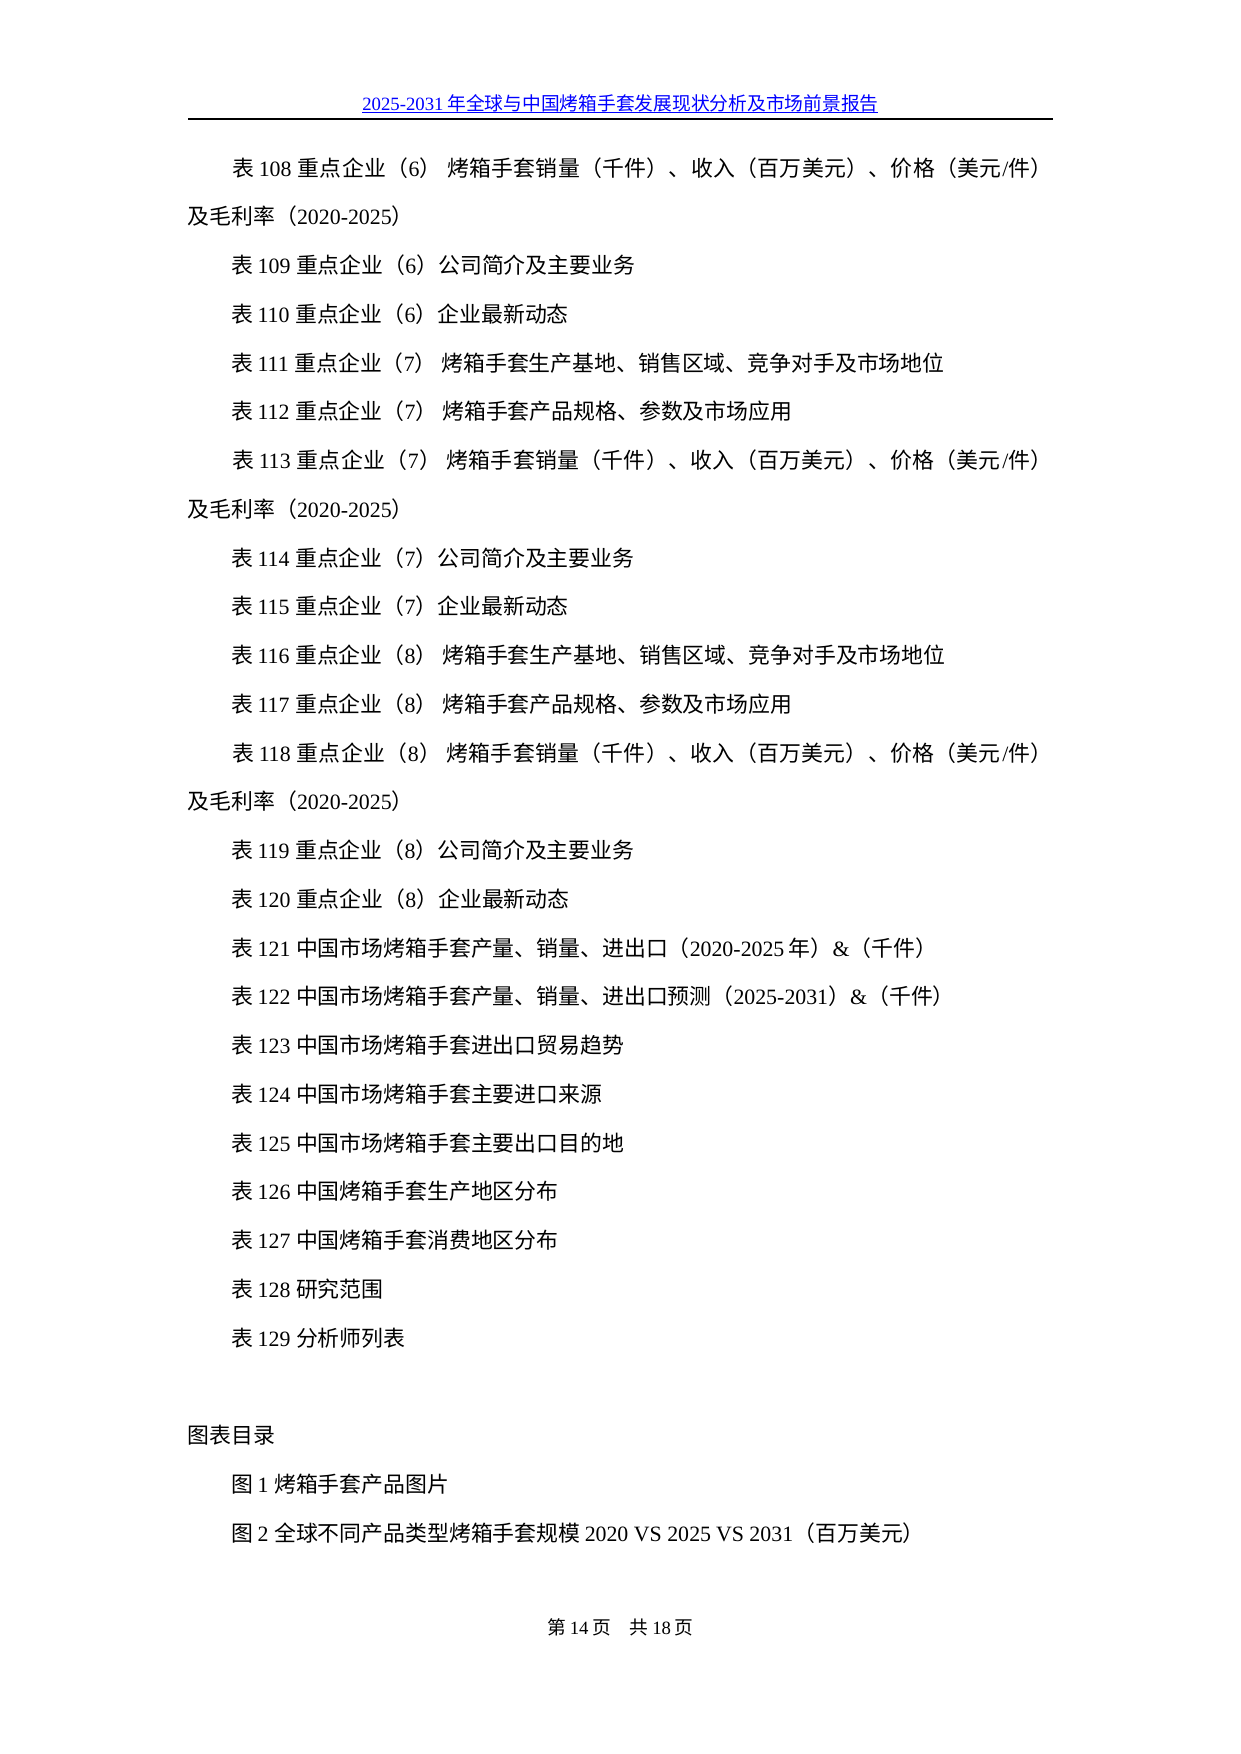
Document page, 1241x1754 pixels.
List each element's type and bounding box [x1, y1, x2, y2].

text [187, 150, 1053, 1548]
